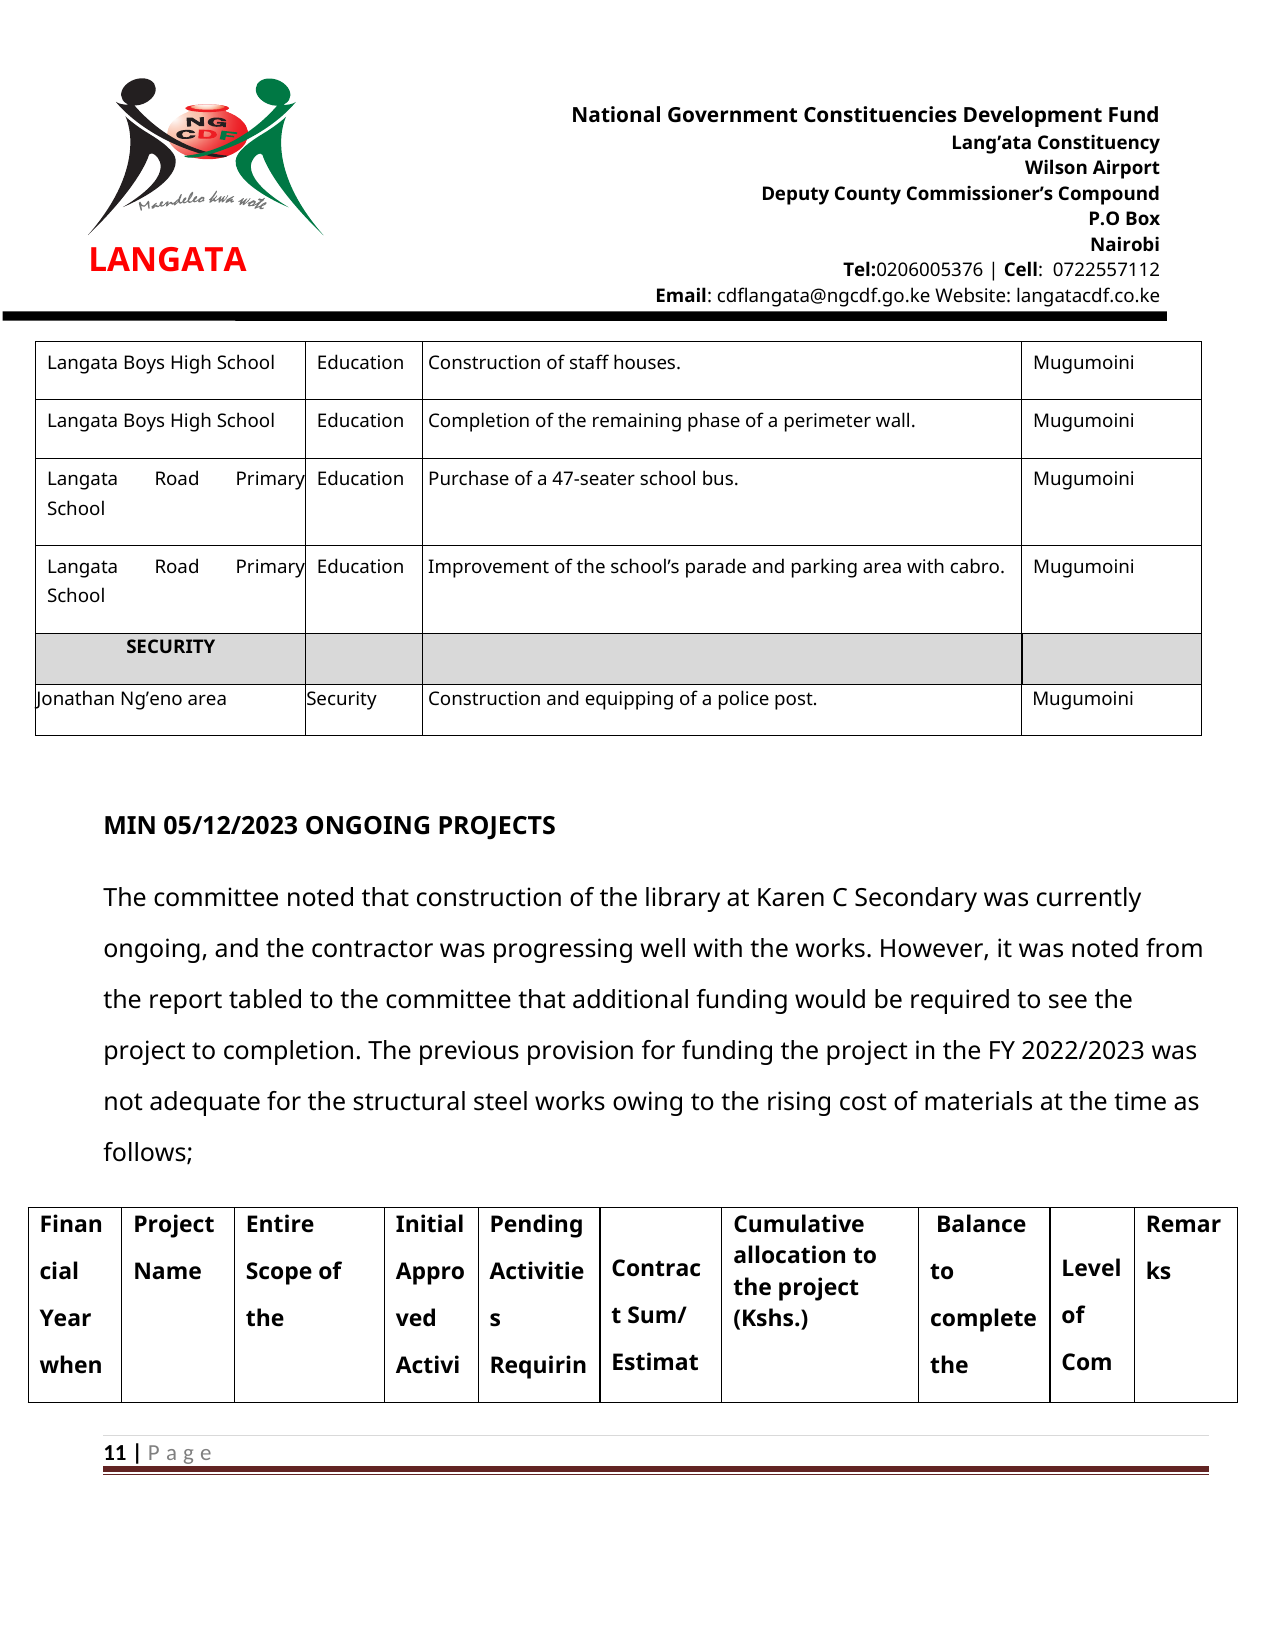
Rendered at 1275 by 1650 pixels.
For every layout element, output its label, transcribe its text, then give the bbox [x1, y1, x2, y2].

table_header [29, 1208, 121, 1402]
table_cell Security [306, 685, 422, 735]
table_header Cumulative allocation to the project (Kshs.) [722, 1208, 918, 1402]
table_cell Education [306, 546, 422, 633]
table_cell Mugumoini [1022, 459, 1201, 545]
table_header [235, 1208, 384, 1402]
table_cell Mugumoini [1022, 685, 1201, 735]
table_cell Mugumoini [1022, 546, 1201, 633]
table_cell Construction of staff houses. [423, 342, 1021, 399]
table_cell Education [306, 342, 422, 399]
text MIN 05/12/2023 ONGOING PROJECTS [103, 808, 1209, 842]
table_header Level of Completion [1051, 1208, 1134, 1402]
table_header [919, 1208, 1049, 1402]
table_cell [306, 634, 422, 684]
table_cell Langata Boys High School [36, 400, 305, 458]
table_cell Purchase of a 47-seater school bus. [423, 459, 1021, 545]
table_cell Langata Road Primary School [36, 546, 305, 633]
table_cell Completion of the remaining phase of a perimeter wall. [423, 400, 1021, 458]
table_cell Improvement of the school’s parade and parking area with cabro. [423, 546, 1021, 633]
table_cell [1023, 634, 1201, 684]
table_cell SECURITY [36, 634, 305, 684]
table_cell Langata Road Primary School [36, 459, 305, 545]
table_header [385, 1208, 478, 1402]
table_header Project Name [122, 1208, 234, 1402]
table_cell Education [306, 400, 422, 458]
table_cell Mugumoini [1022, 400, 1201, 458]
table_cell Jonathan Ng’eno area [36, 685, 305, 735]
table_header Remarks [1135, 1208, 1237, 1402]
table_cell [36, 342, 305, 399]
text The committee noted that construction of the library at Karen C Secondary was currently ongoing, and the contractor was progressing well with the works. However, it was noted from the report tabled to the committee that additional funding would be required to see the project to completion. The previous provision for funding the project in the FY 2022/2023 was not adequate for the structural steel works owing to the rising cost of materials at the time as follows; [103, 880, 1209, 1169]
table_cell Mugumoini [1022, 342, 1201, 399]
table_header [601, 1208, 721, 1402]
table_cell Construction and equipping of a police post. [423, 685, 1021, 735]
table_cell [423, 634, 1021, 684]
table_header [479, 1208, 599, 1402]
table_cell Education [306, 459, 422, 545]
